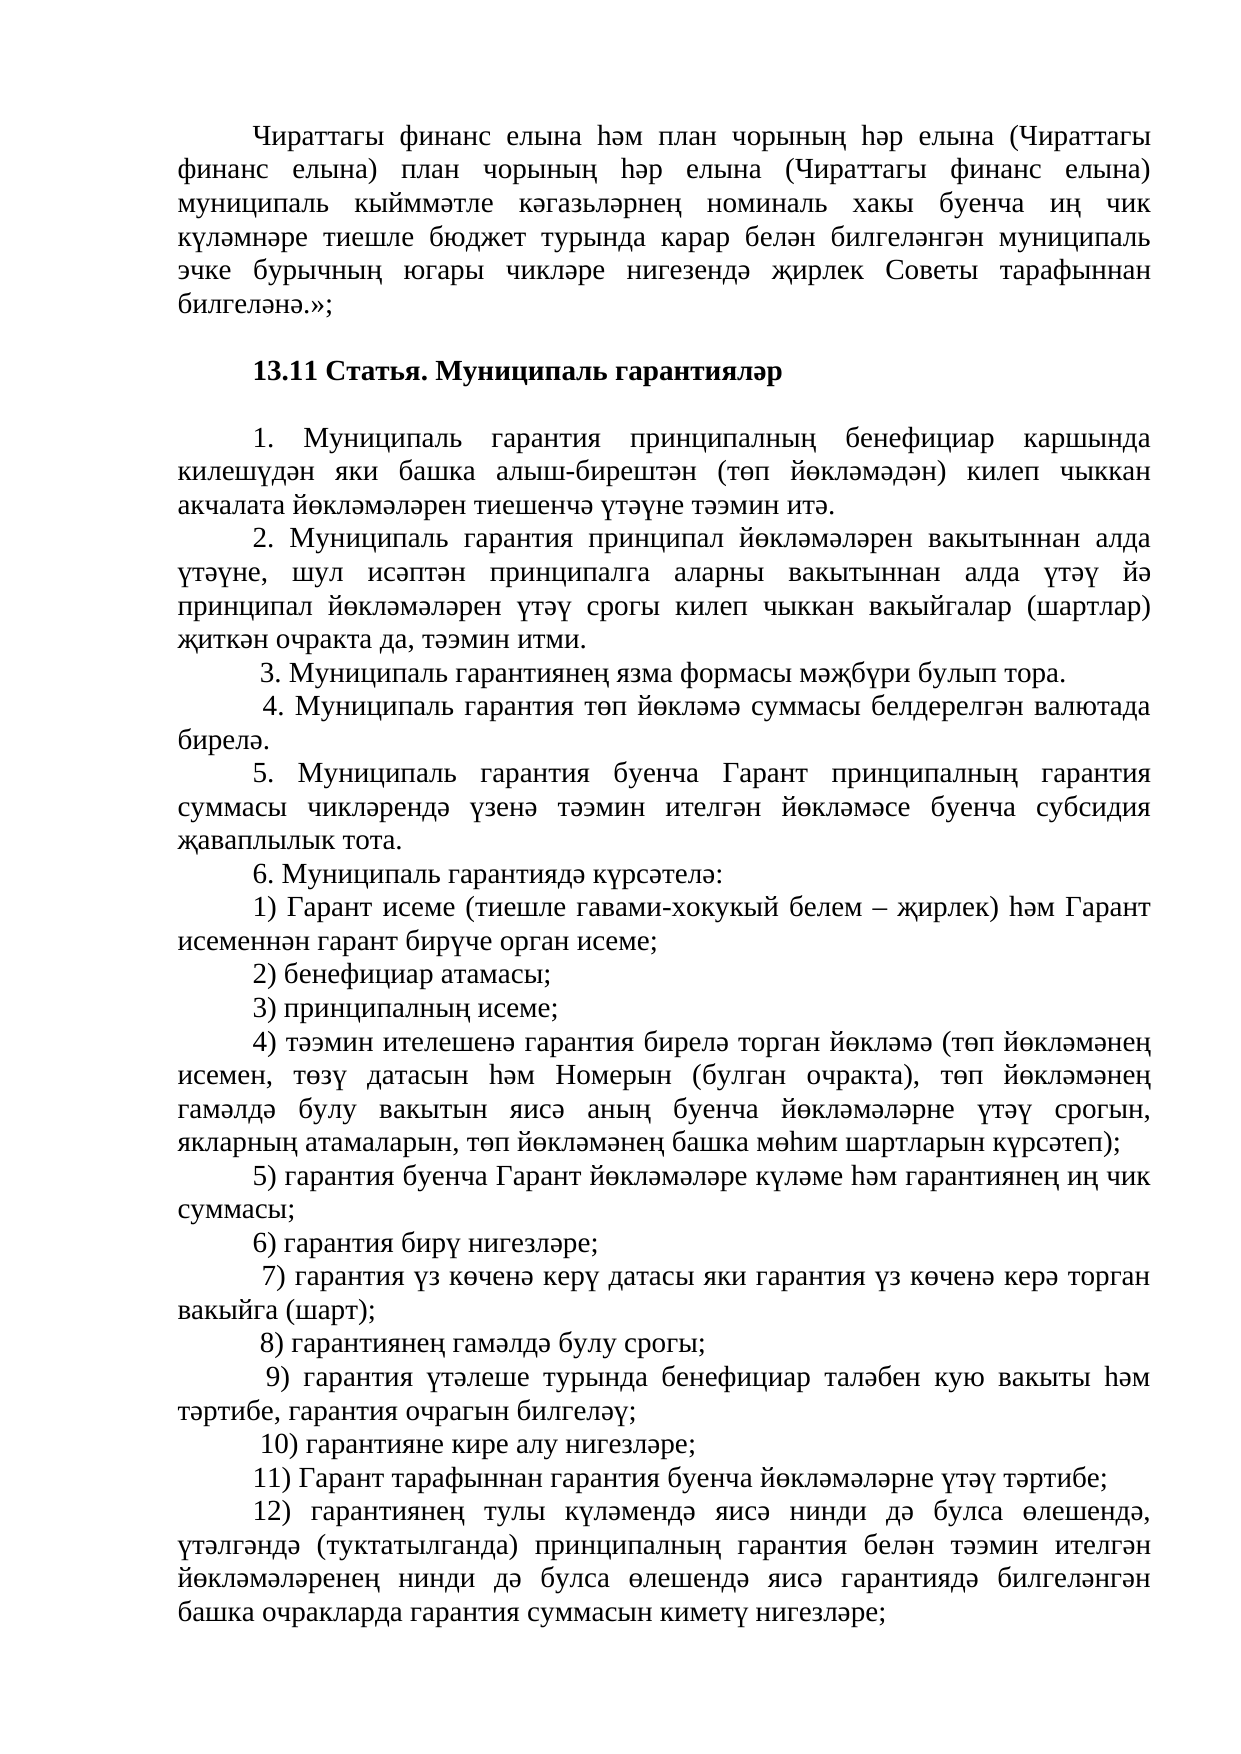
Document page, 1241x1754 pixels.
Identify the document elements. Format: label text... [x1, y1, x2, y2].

text 8) гарантиянең гамәлдә булу срогы; [177, 1326, 1152, 1359]
text 6) гарантия бирү нигезләре; [177, 1225, 1152, 1258]
text Чираттагы финанс елына һәм план чорының һәр елына (Чираттагы финанс елына) план чорының һәр елына (Чираттагы финанс елына) муниципаль кыйммәтле кәгазьләрнең номиналь хакы буенча иң чик күләмнәре тиешле бюджет турында карар белән билгеләнгән муниципаль эчке бурычның югары чикләре нигезендә җирлек Советы тарафыннан билгеләнә.»; [177, 118, 1152, 319]
text 1) Гарант исеме (тиешле гавами-хокукый белем – җирлек) һәм Гарант исеменнән гарант бирүче орган исеме; [177, 889, 1152, 957]
text 12) гарантиянең тулы күләмендә яисә нинди дә булса өлешендә, үтәлгәндә (туктатылганда) принципалның гарантия белән тәэмин ителгән йөкләмәләренең нинди дә булса өлешендә яисә гарантиядә билгеләнгән башка очракларда гарантия суммасын киметү нигезләре; [177, 1493, 1152, 1627]
text 11) Гарант тарафыннан гарантия буенча йөкләмәләрне үтәү тәртибе; [177, 1460, 1152, 1493]
text 3. Муниципаль гарантиянең язма формасы мәҗбүри булып тора. [177, 655, 1152, 688]
text 3) принципалның исеме; [177, 990, 1152, 1024]
text 6. Муниципаль гарантиядә күрсәтелә: [177, 856, 1152, 889]
text 4) тәэмин ителешенә гарантия бирелә торган йөкләмә (төп йөкләмәнең исемен, төзү датасын һәм Номерын (булган очракта), төп йөкләмәнең гамәлдә булу вакытын яисә аның буенча йөкләмәләрне үтәү срогын, якларның атамаларын, төп йөкләмәнең башка мөһим шартларын күрсәтеп); [177, 1024, 1152, 1158]
text 10) гарантияне кире алу нигезләре; [177, 1426, 1152, 1460]
text 9) гарантия үтәлеше турында бенефициар таләбен кую вакыты һәм тәртибе, гарантия очрагын билгеләү; [177, 1359, 1152, 1426]
text 2. Муниципаль гарантия принципал йөкләмәләрен вакытыннан алда үтәүне, шул исәптән принципалга аларны вакытыннан алда үтәү йә принципал йөкләмәләрен үтәү срогы килеп чыккан вакыйгалар (шартлар) җиткән очракта да, тәэмин итми. [177, 521, 1152, 655]
text 13.11 Статья. Муниципаль гарантияләр [177, 353, 1152, 386]
text 5) гарантия буенча Гарант йөкләмәләре күләме һәм гарантиянең иң чик суммасы; [177, 1158, 1152, 1225]
text 5. Муниципаль гарантия буенча Гарант принципалның гарантия суммасы чикләрендә үзенә тәэмин ителгән йөкләмәсе буенча субсидия җаваплылык тота. [177, 755, 1152, 856]
text 4. Муниципаль гарантия төп йөкләмә суммасы белдерелгән валютада бирелә. [177, 688, 1152, 755]
text 7) гарантия үз көченә керү датасы яки гарантия үз көченә керә торган вакыйга (шарт); [177, 1258, 1152, 1326]
text 1. Муниципаль гарантия принципалның бенефициар каршында килешүдән яки башка алыш-бирештән (төп йөкләмәдән) килеп чыккан акчалата йөкләмәләрен тиешенчә үтәүне тәэмин итә. [177, 420, 1152, 521]
text 2) бенефициар атамасы; [177, 957, 1152, 990]
